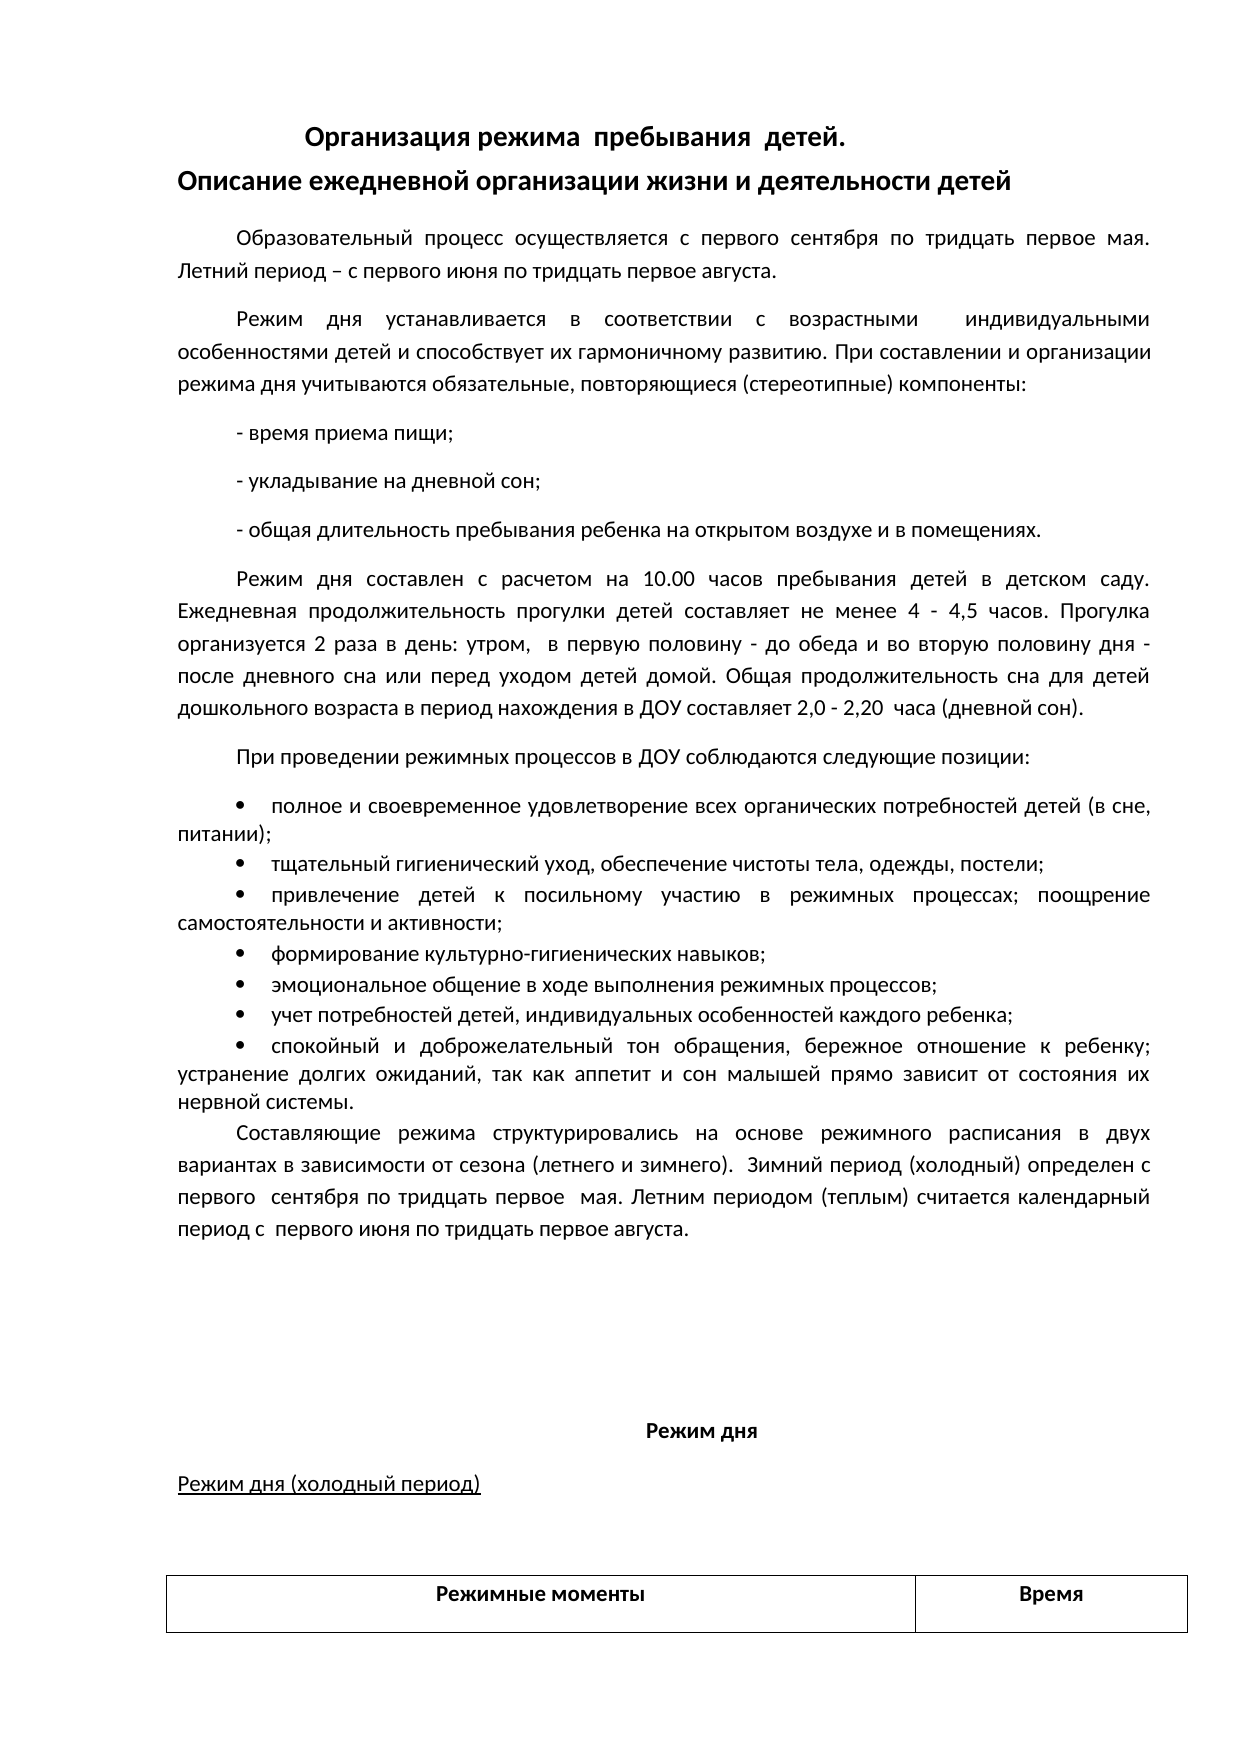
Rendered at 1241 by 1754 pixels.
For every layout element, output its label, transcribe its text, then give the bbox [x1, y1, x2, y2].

text Образовательный процесс осуществляется с первого сентября по тридцать первое мая. Летний период – с первого июня по тридцать первое августа. [177, 223, 1152, 284]
list полное и своевременное удовлетворение всех органических потребностей детей (в сне, питании); [177, 791, 1152, 847]
text Описание ежедневной организации жизни и деятельности детей [177, 162, 1152, 197]
text Режим дня составлен с расчетом на 10.00 часов пребывания детей в детском саду. Ежедневная продолжительность прогулки детей составляет не менее 4 - 4,5 часов. Прогулка организуется 2 раза в день: утром, в первую половину - до обеда и во вторую половину дня - после дневного сна или перед уходом детей домой. Общая продолжительность сна для детей дошкольного возраста в период нахождения в ДОУ составляет 2,0 - 2,20 часа (дневной сон). [177, 564, 1152, 721]
text Организация режима пребывания детей. [304, 118, 1152, 154]
table_header Режимные моменты [167, 1576, 915, 1632]
list привлечение детей к посильному участию в режимных процессах; поощрение самостоятельности и активности; [177, 880, 1152, 936]
list спокойный и доброжелательный тон обращения, бережное отношение к ребенку; устранение долгих ожиданий, так как аппетит и сон малышей прямо зависит от состояния их нервной системы. [177, 1031, 1152, 1115]
table_header Время [916, 1576, 1187, 1632]
text Составляющие режима структурировались на основе режимного расписания в двух вариантах в зависимости от сезона (летнего и зимнего). Зимний период (холодный) определен с первого сентября по тридцать первое мая. Летним периодом (теплым) считается календарный период с первого июня по тридцать первое августа. [177, 1118, 1152, 1243]
list эмоциональное общение в ходе выполнения режимных процессов; [177, 970, 1152, 998]
text Режим дня [252, 1416, 1152, 1444]
text - укладывание на дневной сон; [177, 467, 1152, 495]
text - общая длительность пребывания ребенка на открытом воздухе и в помещениях. [177, 516, 1152, 543]
list тщательный гигиенический уход, обеспечение чистоты тела, одежды, постели; [177, 849, 1152, 878]
text - время приема пищи; [177, 418, 1152, 446]
text При проведении режимных процессов в ДОУ соблюдаются следующие позиции: [177, 742, 1152, 770]
list учет потребностей детей, индивидуальных особенностей каждого ребенка; [177, 1001, 1152, 1028]
text Режим дня (холодный период) [177, 1469, 1152, 1497]
text Режим дня устанавливается в соответствии с возрастными индивидуальными особенностями детей и способствует их гармоничному развитию. При составлении и организации режима дня учитываются обязательные, повторяющиеся (стереотипные) компоненты: [177, 304, 1152, 397]
list формирование культурно-гигиенических навыков; [177, 939, 1152, 967]
